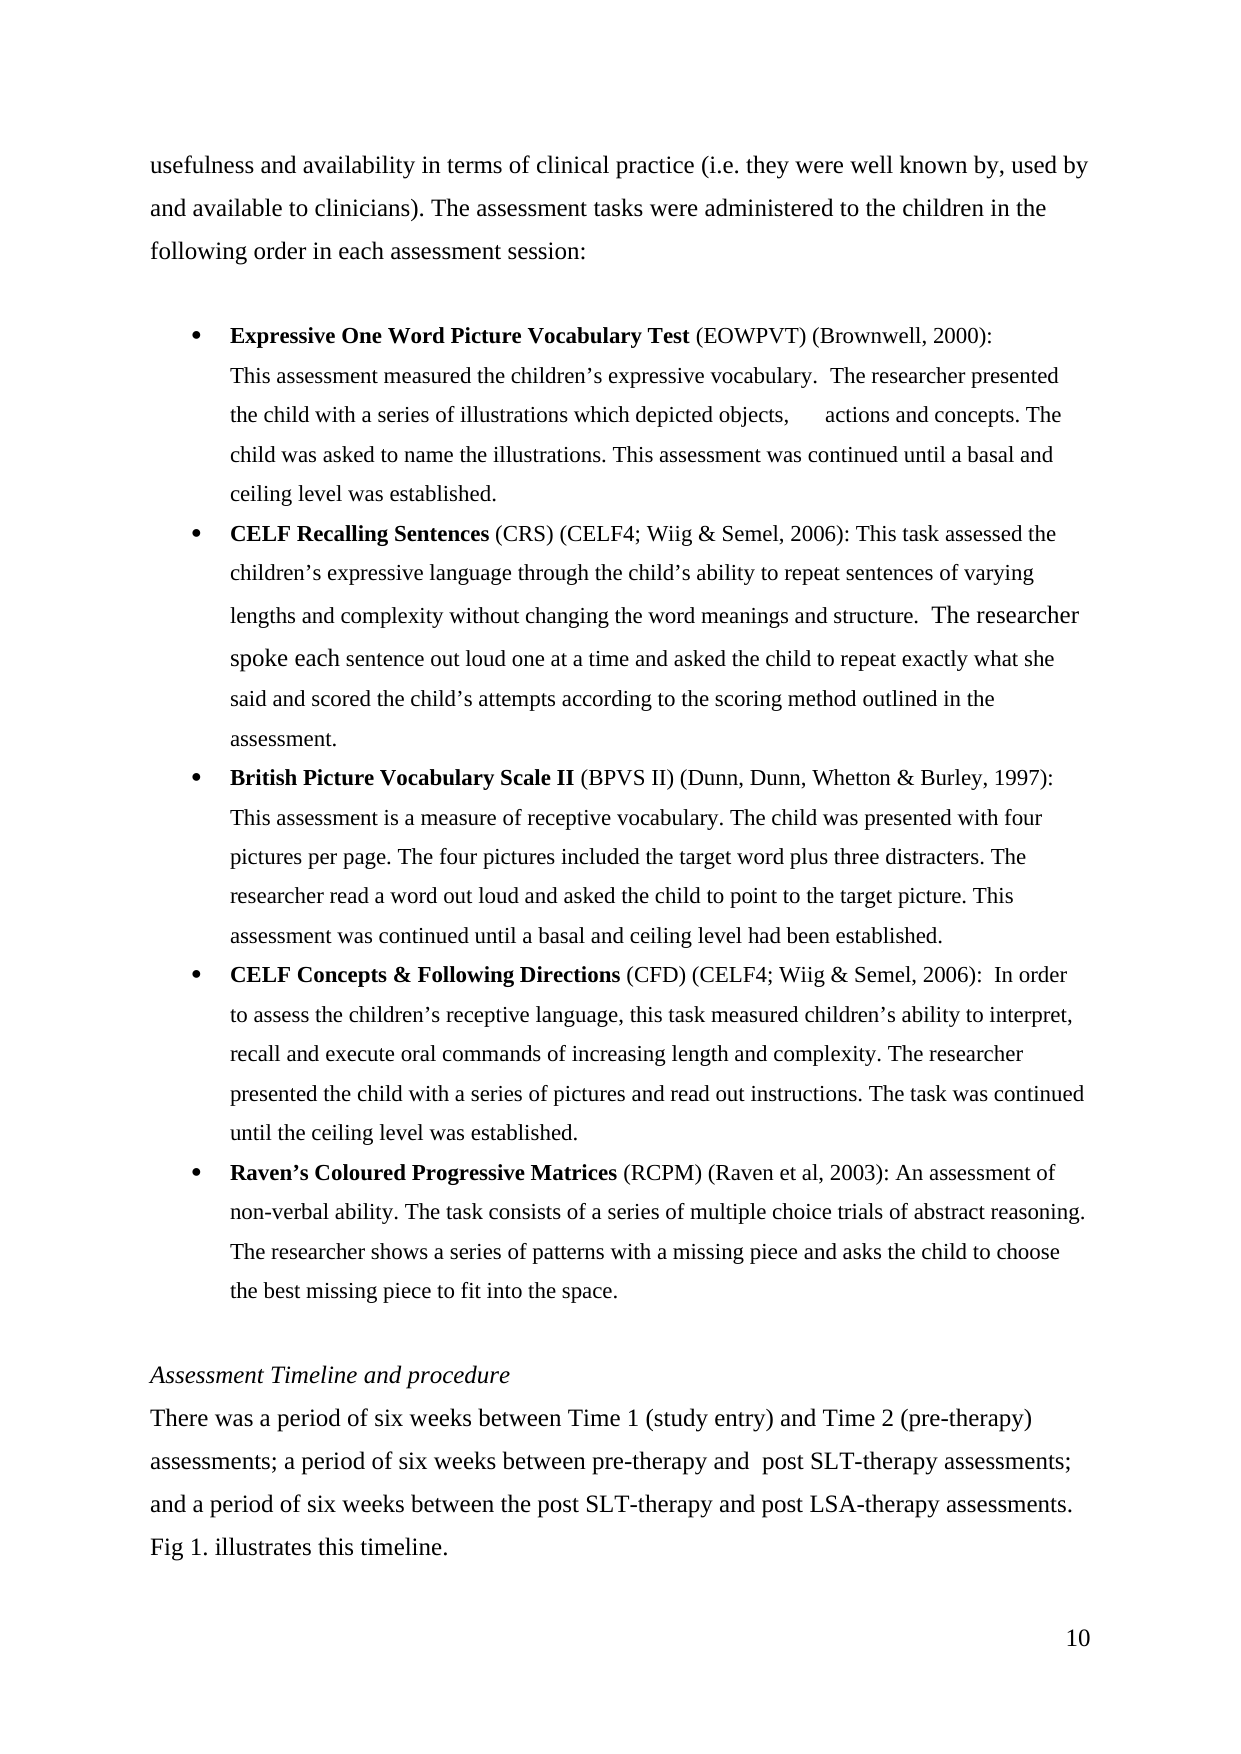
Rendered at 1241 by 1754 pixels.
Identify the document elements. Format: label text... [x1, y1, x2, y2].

text There was a period of six weeks between Time 1 (study entry) and Time 2 (pre-therapy) assessments; a period of six weeks between pre-therapy and post SLT-therapy assessments; and a period of six weeks between the post SLT-therapy and post LSA-therapy assessments. Fig 1. illustrates this timeline. [150, 1403, 1090, 1561]
text Assessment Timeline and procedure [150, 1360, 1090, 1389]
list CELF Recalling Sentences (CRS) (CELF4; Wiig & Semel, 2006): This task assessed the children’s expressive language through the child’s ability to repeat sentences of varying lengths and complexity without changing the word meanings and structure. The researcher spoke each sentence out loud one at a time and asked the child to repeat exactly what she said and scored the child’s attempts according to the scoring method outlined in the assessment. [192, 520, 1090, 751]
list Raven’s Coloured Progressive Matrices (RCPM) (Raven et al, 2003): An assessment of non-verbal ability. The task consists of a series of multiple choice trials of abstract reasoning. The researcher shows a series of patterns with a missing piece and asks the child to choose the best missing piece to fit into the space. [192, 1159, 1090, 1304]
list This assessment measured the children’s expressive vocabulary. The researcher presented the child with a series of illustrations which depicted objects, actions and concepts. The child was asked to name the illustrations. This assessment was continued until a basal and ceiling level was established. [230, 362, 1090, 507]
list Expressive One Word Picture Vocabulary Test (EOWPVT) (Brownwell, 2000): [192, 322, 1090, 349]
list British Picture Vocabulary Scale II (BPVS II) (Dunn, Dunn, Whetton & Burley, 1997): This assessment is a measure of receptive vocabulary. The child was presented with four pictures per page. The four pictures included the target word plus three distracters. The researcher read a word out loud and asked the child to point to the target picture. This assessment was continued until a basal and ceiling level had been established. [192, 764, 1090, 948]
list CELF Concepts & Following Directions (CFD) (CELF4; Wiig & Semel, 2006): In order to assess the children’s receptive language, this task measured children’s ability to interpret, recall and execute oral commands of increasing length and complexity. The researcher presented the child with a series of pictures and read out instructions. The task was continued until the ceiling level was established. [192, 961, 1090, 1146]
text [150, 150, 1090, 265]
